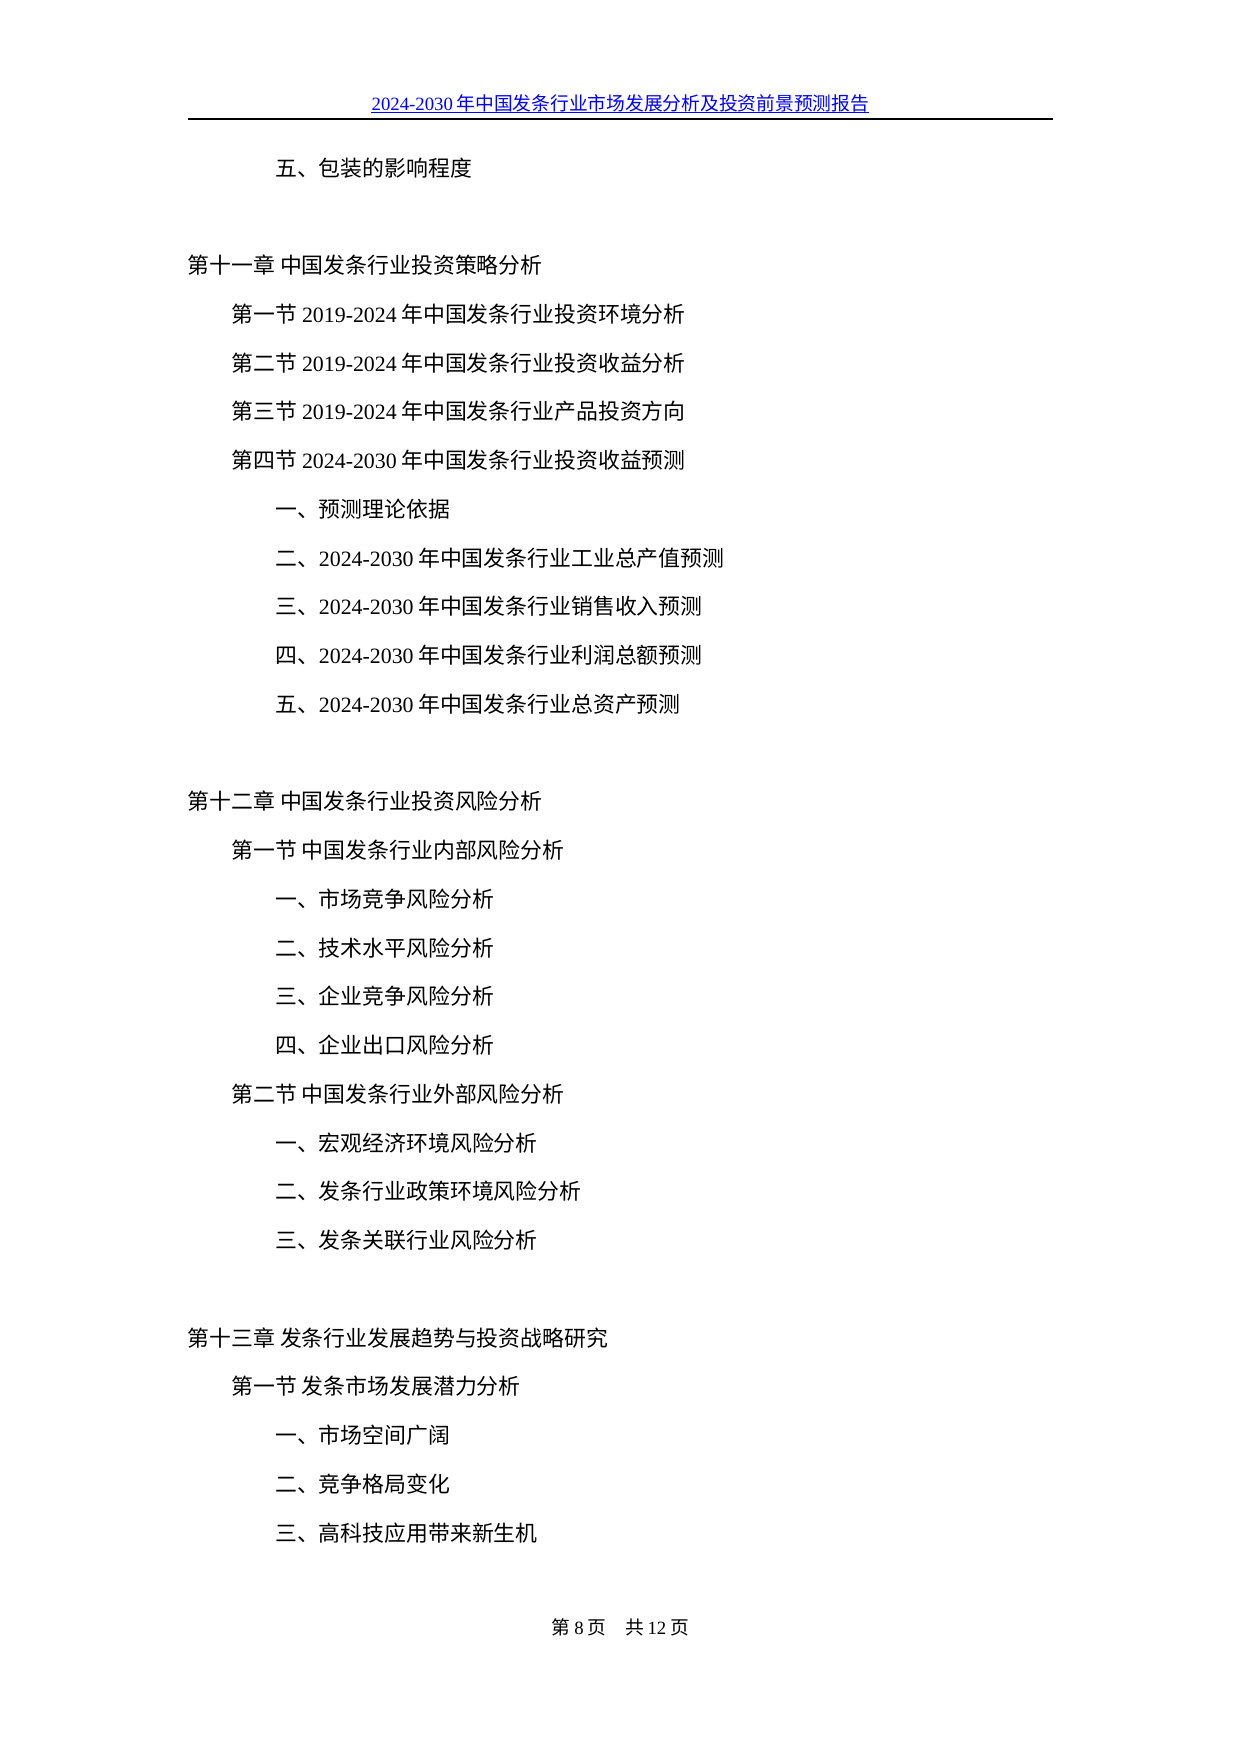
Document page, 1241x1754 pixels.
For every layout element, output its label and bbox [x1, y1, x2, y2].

text [187, 150, 1053, 1548]
